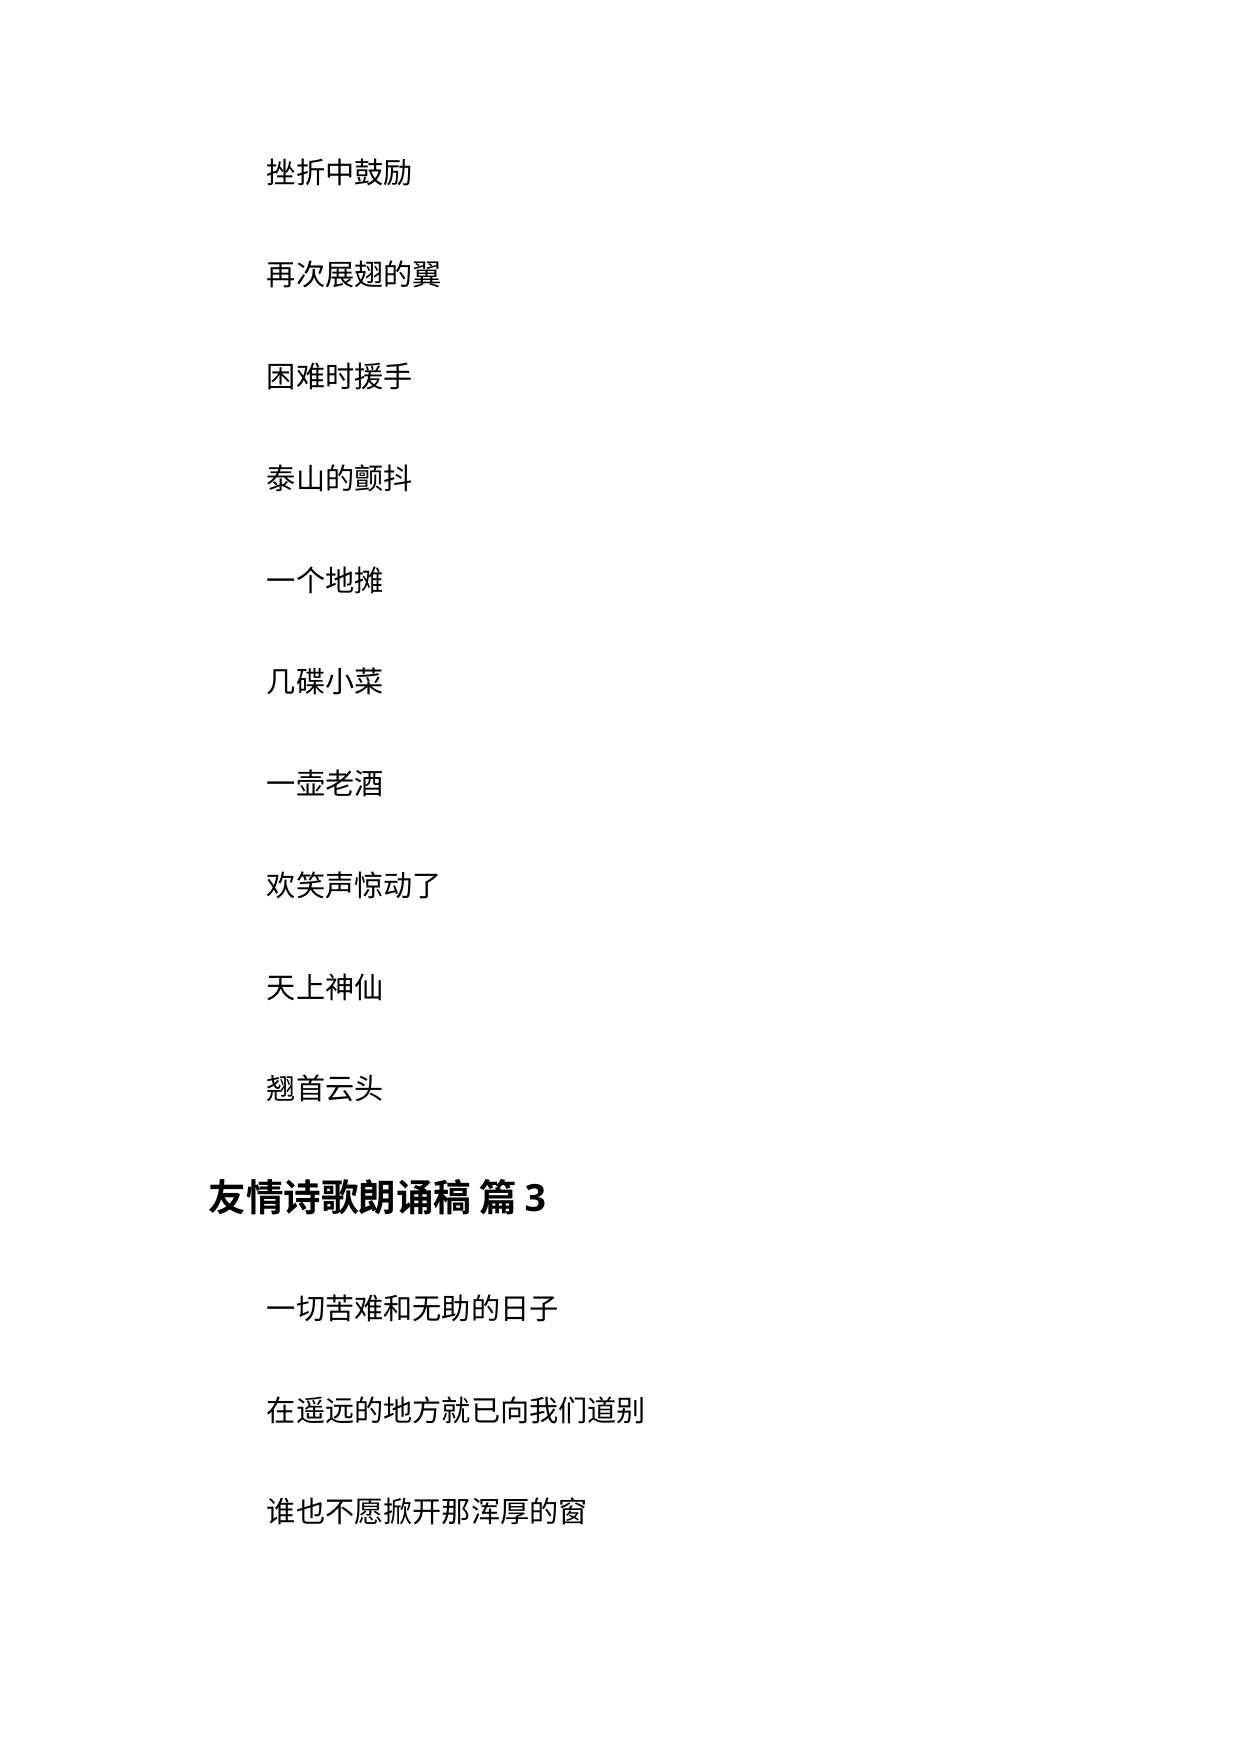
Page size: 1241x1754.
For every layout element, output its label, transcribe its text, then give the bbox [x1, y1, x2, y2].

text 一个地摊 [150, 557, 1090, 599]
text 在遥远的地方就已向我们道别 [150, 1387, 1090, 1429]
text 一切苦难和无助的日子 [150, 1285, 1090, 1328]
text 翘首云头 [150, 1066, 1090, 1108]
text 谁也不愿掀开那浑厚的窗 [150, 1489, 1090, 1531]
text 一壶老酒 [150, 761, 1090, 803]
text 泰山的颤抖 [150, 455, 1090, 498]
text 挫折中鼓励 [150, 150, 1090, 192]
text 友情诗歌朗诵稿 篇3 [150, 1168, 1090, 1222]
text 欢笑声惊动了 [150, 862, 1090, 905]
text 天上神仙 [150, 964, 1090, 1006]
text 几碟小菜 [150, 659, 1090, 701]
text 再次展翅的翼 [150, 252, 1090, 294]
text 困难时援手 [150, 353, 1090, 396]
